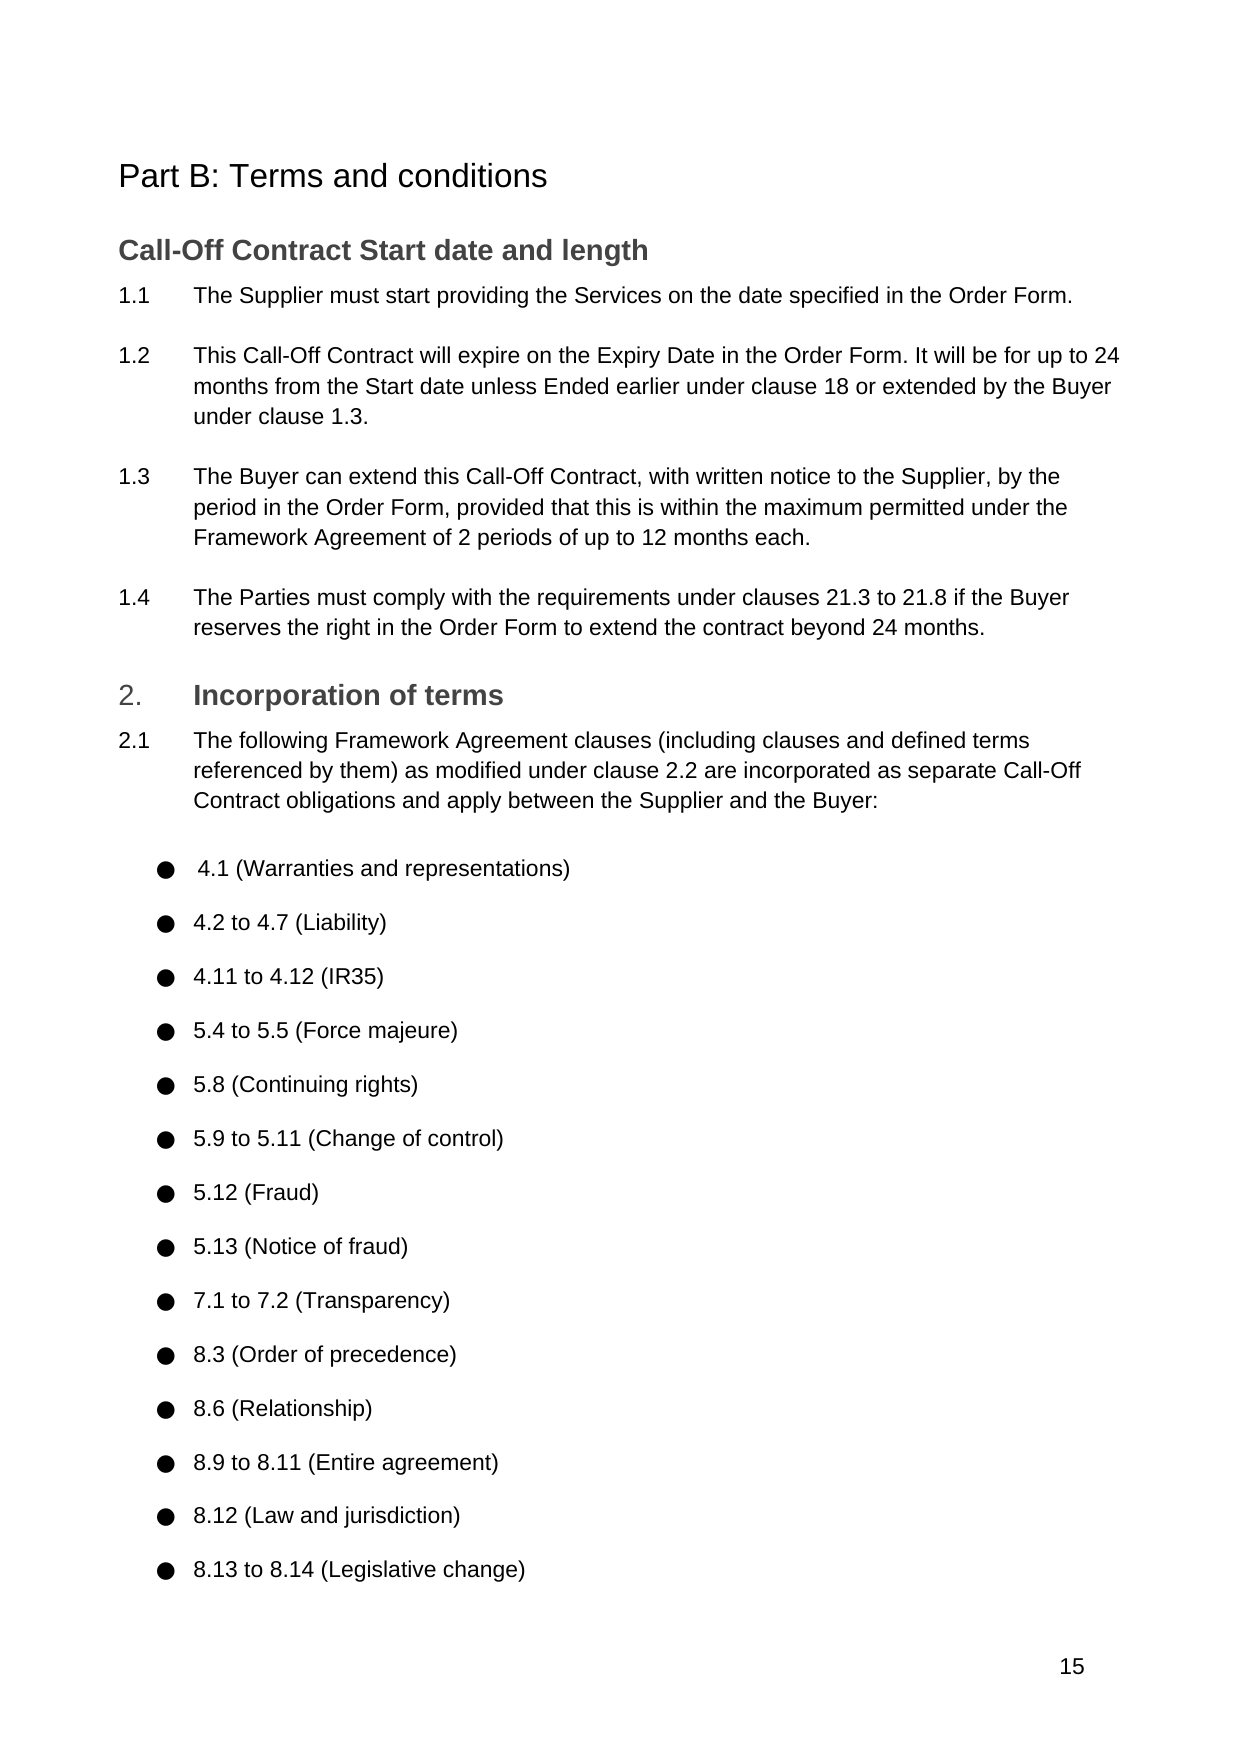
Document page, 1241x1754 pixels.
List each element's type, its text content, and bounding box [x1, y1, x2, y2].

list 8.9 to 8.11 (Entire agreement) [156, 1436, 1122, 1483]
list 7.1 to 7.2 (Transparency) [156, 1274, 1122, 1321]
list 8.13 to 8.14 (Legislative change) [156, 1544, 1122, 1591]
list 8.12 (Law and jurisdiction) [156, 1490, 1122, 1537]
list 5.8 (Continuing rights) [156, 1058, 1122, 1105]
text 1.4 The Parties must comply with the requirements under clauses 21.3 to 21.8 if the Buyer reserves the right in the Order Form to extend the contract beyond 24 months. [118, 584, 1122, 641]
list 5.4 to 5.5 (Force majeure) [156, 1004, 1122, 1051]
list 4.11 to 4.12 (IR35) [156, 950, 1122, 997]
list 5.12 (Fraud) [156, 1166, 1122, 1213]
text 2.1 The following Framework Agreement clauses (including clauses and defined terms referenced by them) as modified under clause 2.2 are incorporated as separate Call-Off Contract obligations and apply between the Supplier and the Buyer: [118, 727, 1122, 814]
text 1.3 The Buyer can extend this Call-Off Contract, with written notice to the Supplier, by the period in the Order Form, provided that this is within the maximum permitted under the Framework Agreement of 2 periods of up to 12 months each. [118, 463, 1122, 550]
text 1.2 This Call-Off Contract will expire on the Expiry Date in the Order Form. It will be for up to 24 months from the Start date unless Ended earlier under clause 18 or extended by the Buyer under clause 1.3. [118, 342, 1122, 429]
list 5.13 (Notice of fraud) [156, 1220, 1122, 1267]
subtitle Part B: Terms and conditions [118, 156, 1122, 194]
list 4.2 to 4.7 (Liability) [156, 896, 1122, 943]
list 8.3 (Order of precedence) [156, 1328, 1122, 1375]
list 8.6 (Relationship) [156, 1382, 1122, 1429]
text 1.1 The Supplier must start providing the Services on the date specified in the Order Form. [118, 282, 1122, 308]
list 4.1 (Warranties and representations) [156, 842, 1122, 889]
list 5.9 to 5.11 (Change of control) [156, 1112, 1122, 1159]
